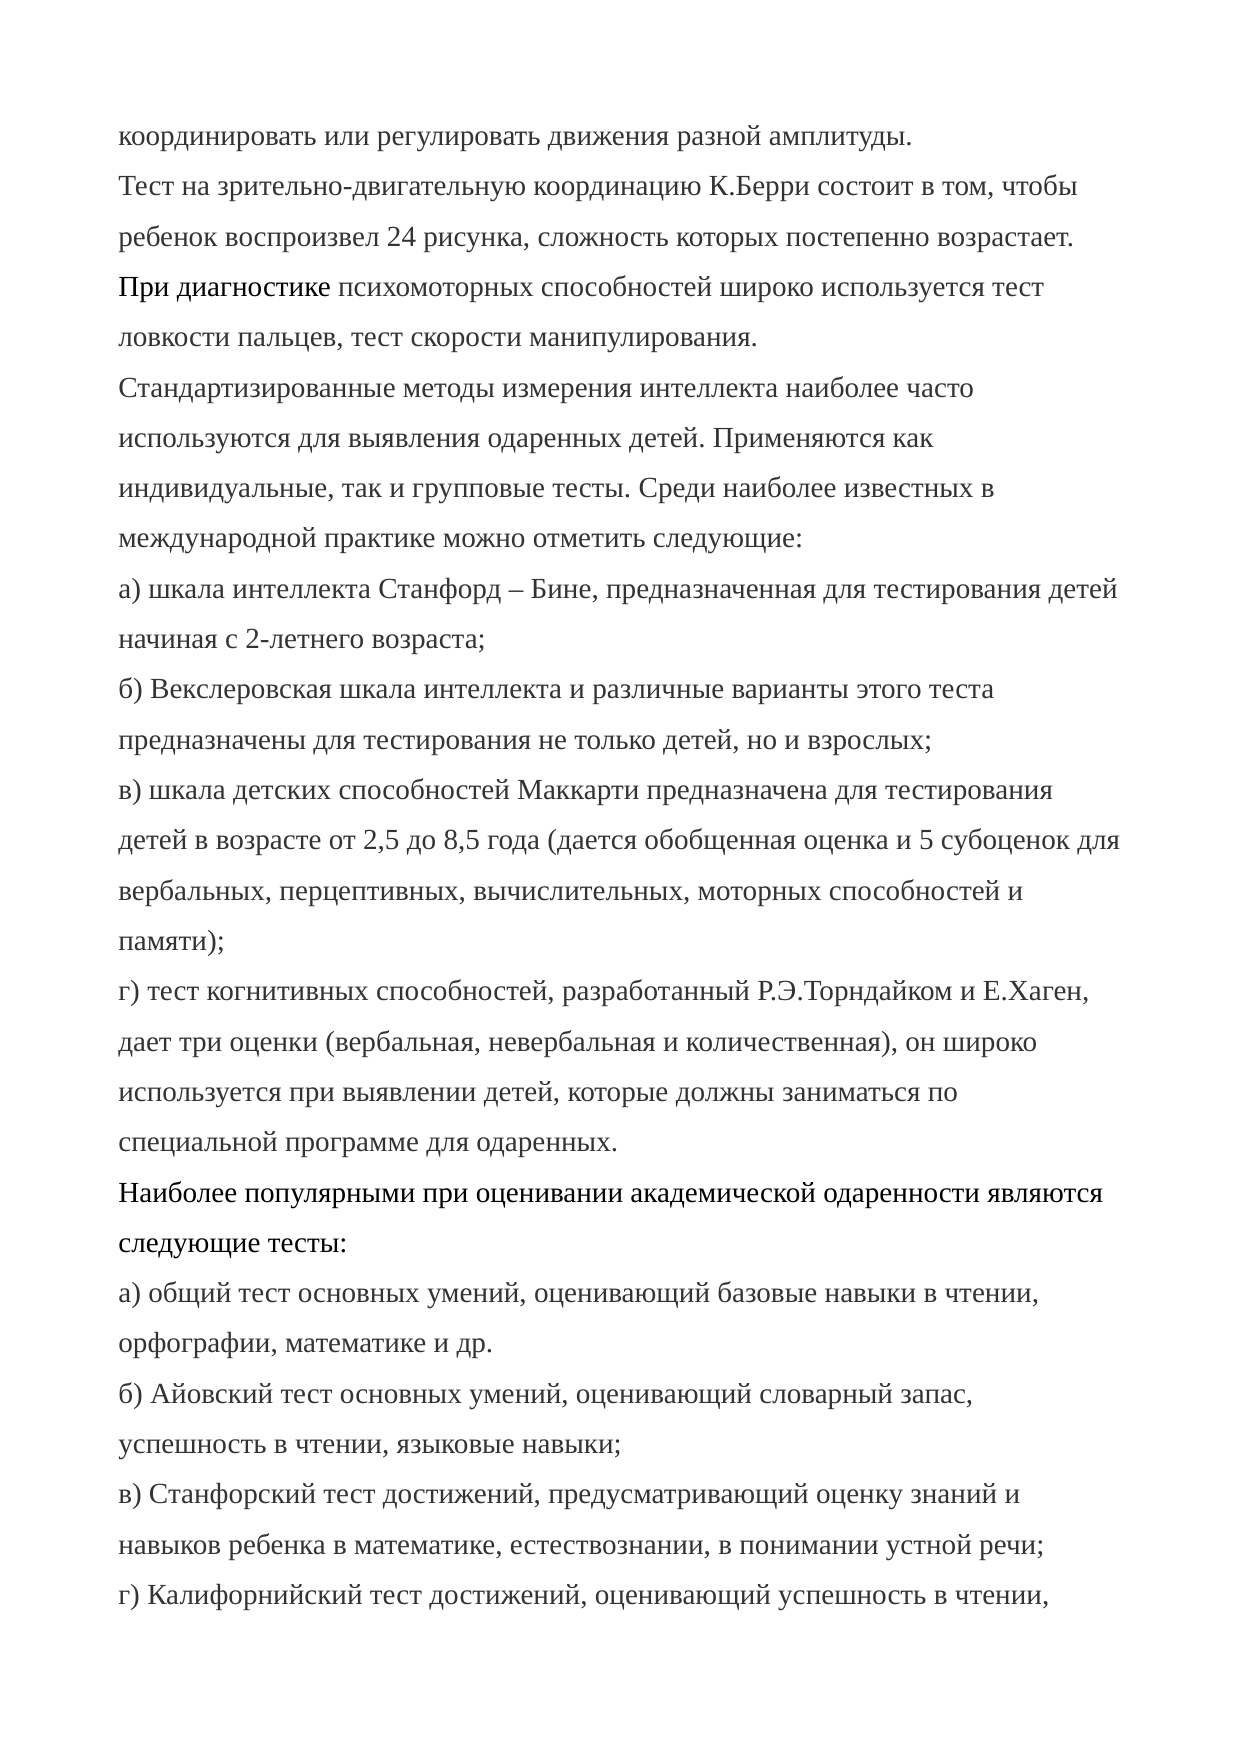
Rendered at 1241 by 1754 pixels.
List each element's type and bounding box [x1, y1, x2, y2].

text [118, 118, 1122, 1611]
